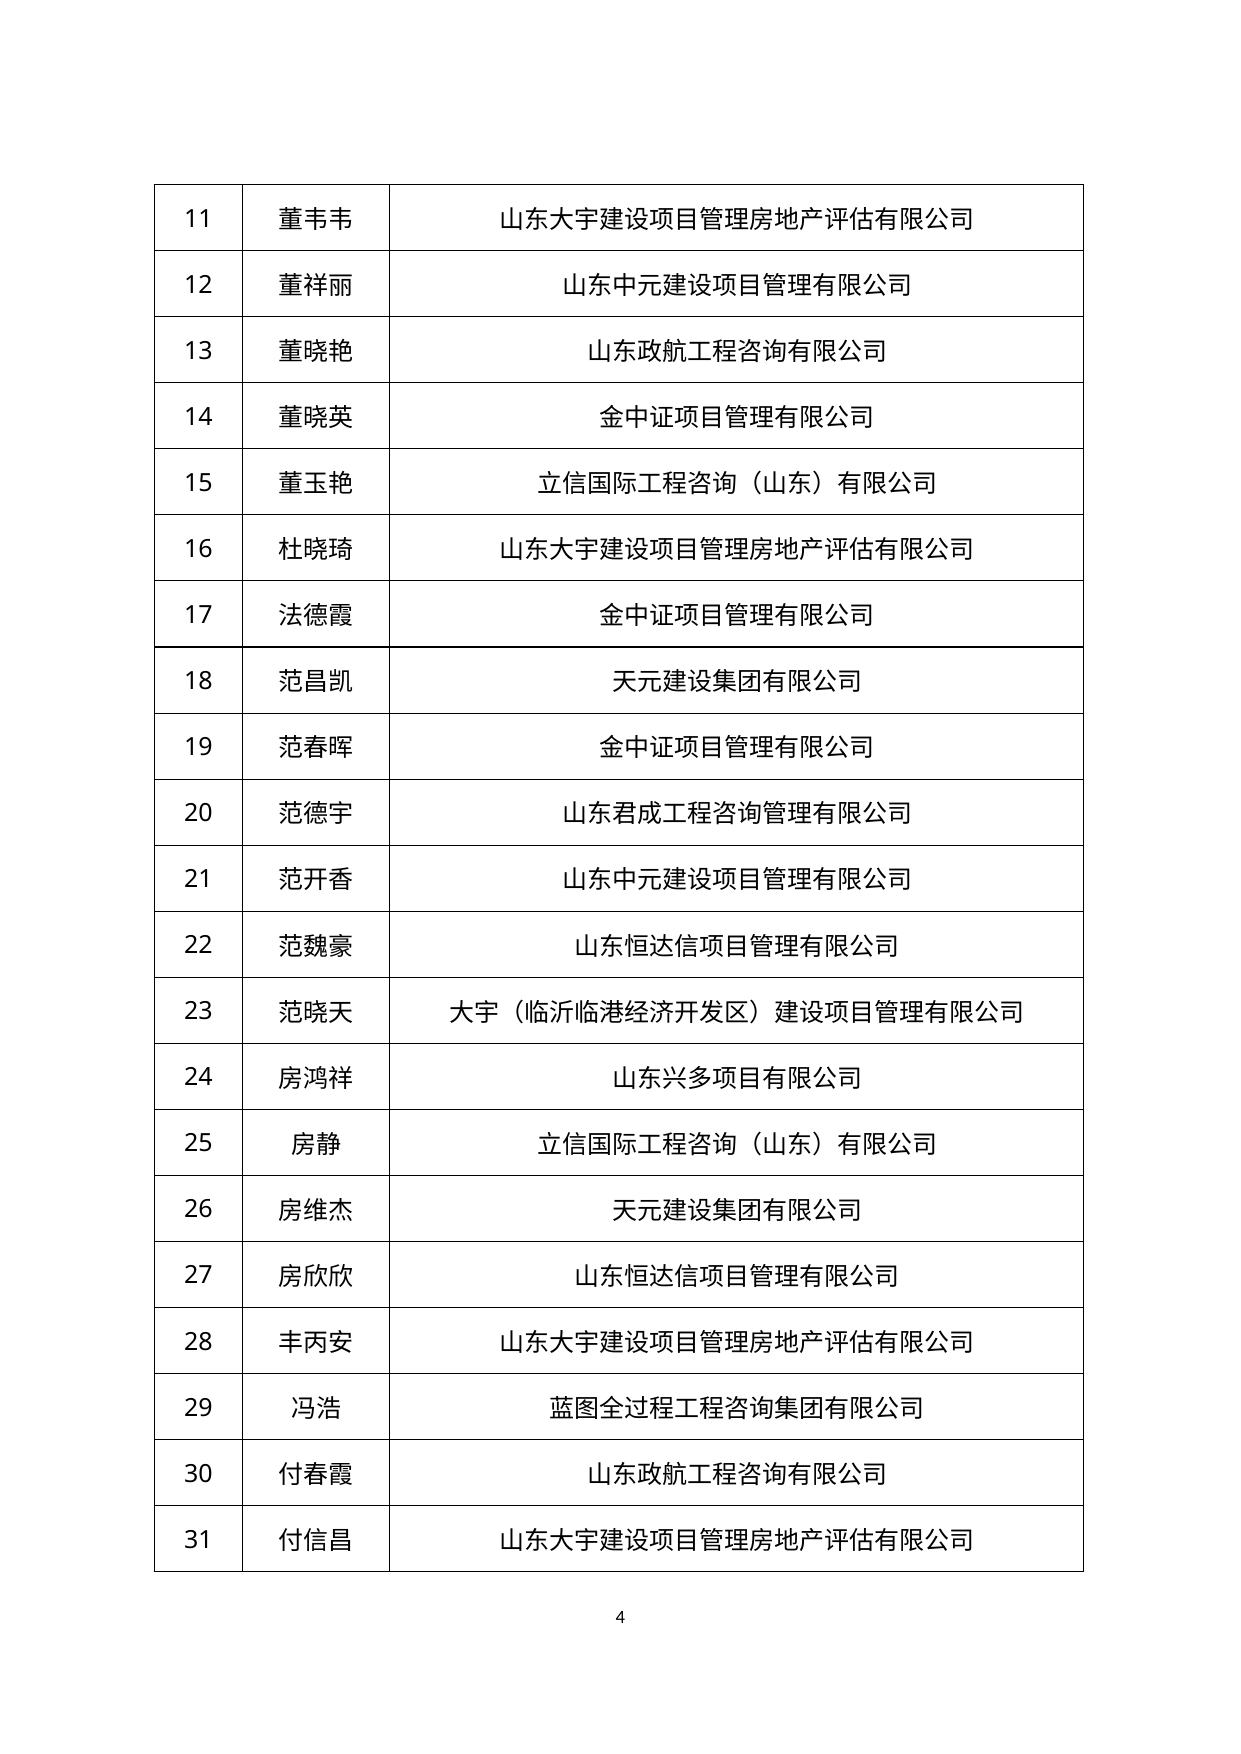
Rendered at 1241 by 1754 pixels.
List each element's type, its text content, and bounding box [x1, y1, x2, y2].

table_cell 11 [155, 185, 242, 250]
table_cell 29 [155, 1374, 242, 1439]
table_cell 22 [155, 912, 242, 977]
table_cell 13 [155, 317, 242, 382]
table_cell 18 [155, 648, 242, 712]
table_cell 山东兴多项目有限公司 [390, 1044, 1083, 1109]
table_cell 范开香 [243, 846, 389, 911]
table_cell 法德霞 [243, 581, 389, 646]
table_cell 山东恒达信项目管理有限公司 [390, 1242, 1083, 1307]
table_cell 房静 [243, 1110, 389, 1175]
table_cell 范昌凯 [243, 648, 389, 712]
table_cell 山东大宇建设项目管理房地产评估有限公司 [390, 515, 1083, 580]
table_cell 付春霞 [243, 1440, 389, 1505]
table_cell 27 [155, 1242, 242, 1307]
table_cell 大宇（临沂临港经济开发区）建设项目管理有限公司 [390, 978, 1083, 1043]
table_cell 杜晓琦 [243, 515, 389, 580]
table_cell 16 [155, 515, 242, 580]
table_cell 31 [155, 1506, 242, 1571]
table_cell 山东政航工程咨询有限公司 [390, 1440, 1083, 1505]
table_cell 董晓英 [243, 383, 389, 448]
table_cell 房鸿祥 [243, 1044, 389, 1109]
table_cell 董祥丽 [243, 251, 389, 316]
table_cell 25 [155, 1110, 242, 1175]
table_cell 23 [155, 978, 242, 1043]
table_cell 28 [155, 1308, 242, 1373]
table_cell 20 [155, 780, 242, 844]
table_cell 天元建设集团有限公司 [390, 1176, 1083, 1241]
table_cell 山东大宇建设项目管理房地产评估有限公司 [390, 1308, 1083, 1373]
table_cell 房欣欣 [243, 1242, 389, 1307]
table_cell 21 [155, 846, 242, 911]
table_cell 30 [155, 1440, 242, 1505]
table_cell 金中证项目管理有限公司 [390, 383, 1083, 448]
table_cell 房维杰 [243, 1176, 389, 1241]
table_cell 山东大宇建设项目管理房地产评估有限公司 [390, 185, 1083, 250]
table_cell 19 [155, 714, 242, 778]
table_cell 15 [155, 449, 242, 514]
table_cell 山东政航工程咨询有限公司 [390, 317, 1083, 382]
table_cell 董韦韦 [243, 185, 389, 250]
table_cell 山东君成工程咨询管理有限公司 [390, 780, 1083, 844]
table_cell 范春晖 [243, 714, 389, 778]
table_cell 范魏豪 [243, 912, 389, 977]
table_cell 山东中元建设项目管理有限公司 [390, 251, 1083, 316]
table_cell 17 [155, 581, 242, 646]
table_cell 董晓艳 [243, 317, 389, 382]
table_cell 丰丙安 [243, 1308, 389, 1373]
table_cell 山东大宇建设项目管理房地产评估有限公司 [390, 1506, 1083, 1571]
table_cell 山东中元建设项目管理有限公司 [390, 846, 1083, 911]
table_cell 24 [155, 1044, 242, 1109]
table_cell 范晓天 [243, 978, 389, 1043]
table_cell 26 [155, 1176, 242, 1241]
table_cell 14 [155, 383, 242, 448]
table_cell 立信国际工程咨询（山东）有限公司 [390, 449, 1083, 514]
table_cell 范德宇 [243, 780, 389, 844]
table_cell 12 [155, 251, 242, 316]
table_cell 天元建设集团有限公司 [390, 648, 1083, 712]
table_cell 立信国际工程咨询（山东）有限公司 [390, 1110, 1083, 1175]
table_cell 蓝图全过程工程咨询集团有限公司 [390, 1374, 1083, 1439]
table_cell 金中证项目管理有限公司 [390, 714, 1083, 778]
table_cell 付信昌 [243, 1506, 389, 1571]
table_cell 冯浩 [243, 1374, 389, 1439]
table_cell 山东恒达信项目管理有限公司 [390, 912, 1083, 977]
table_cell 金中证项目管理有限公司 [390, 581, 1083, 646]
table_cell 董玉艳 [243, 449, 389, 514]
